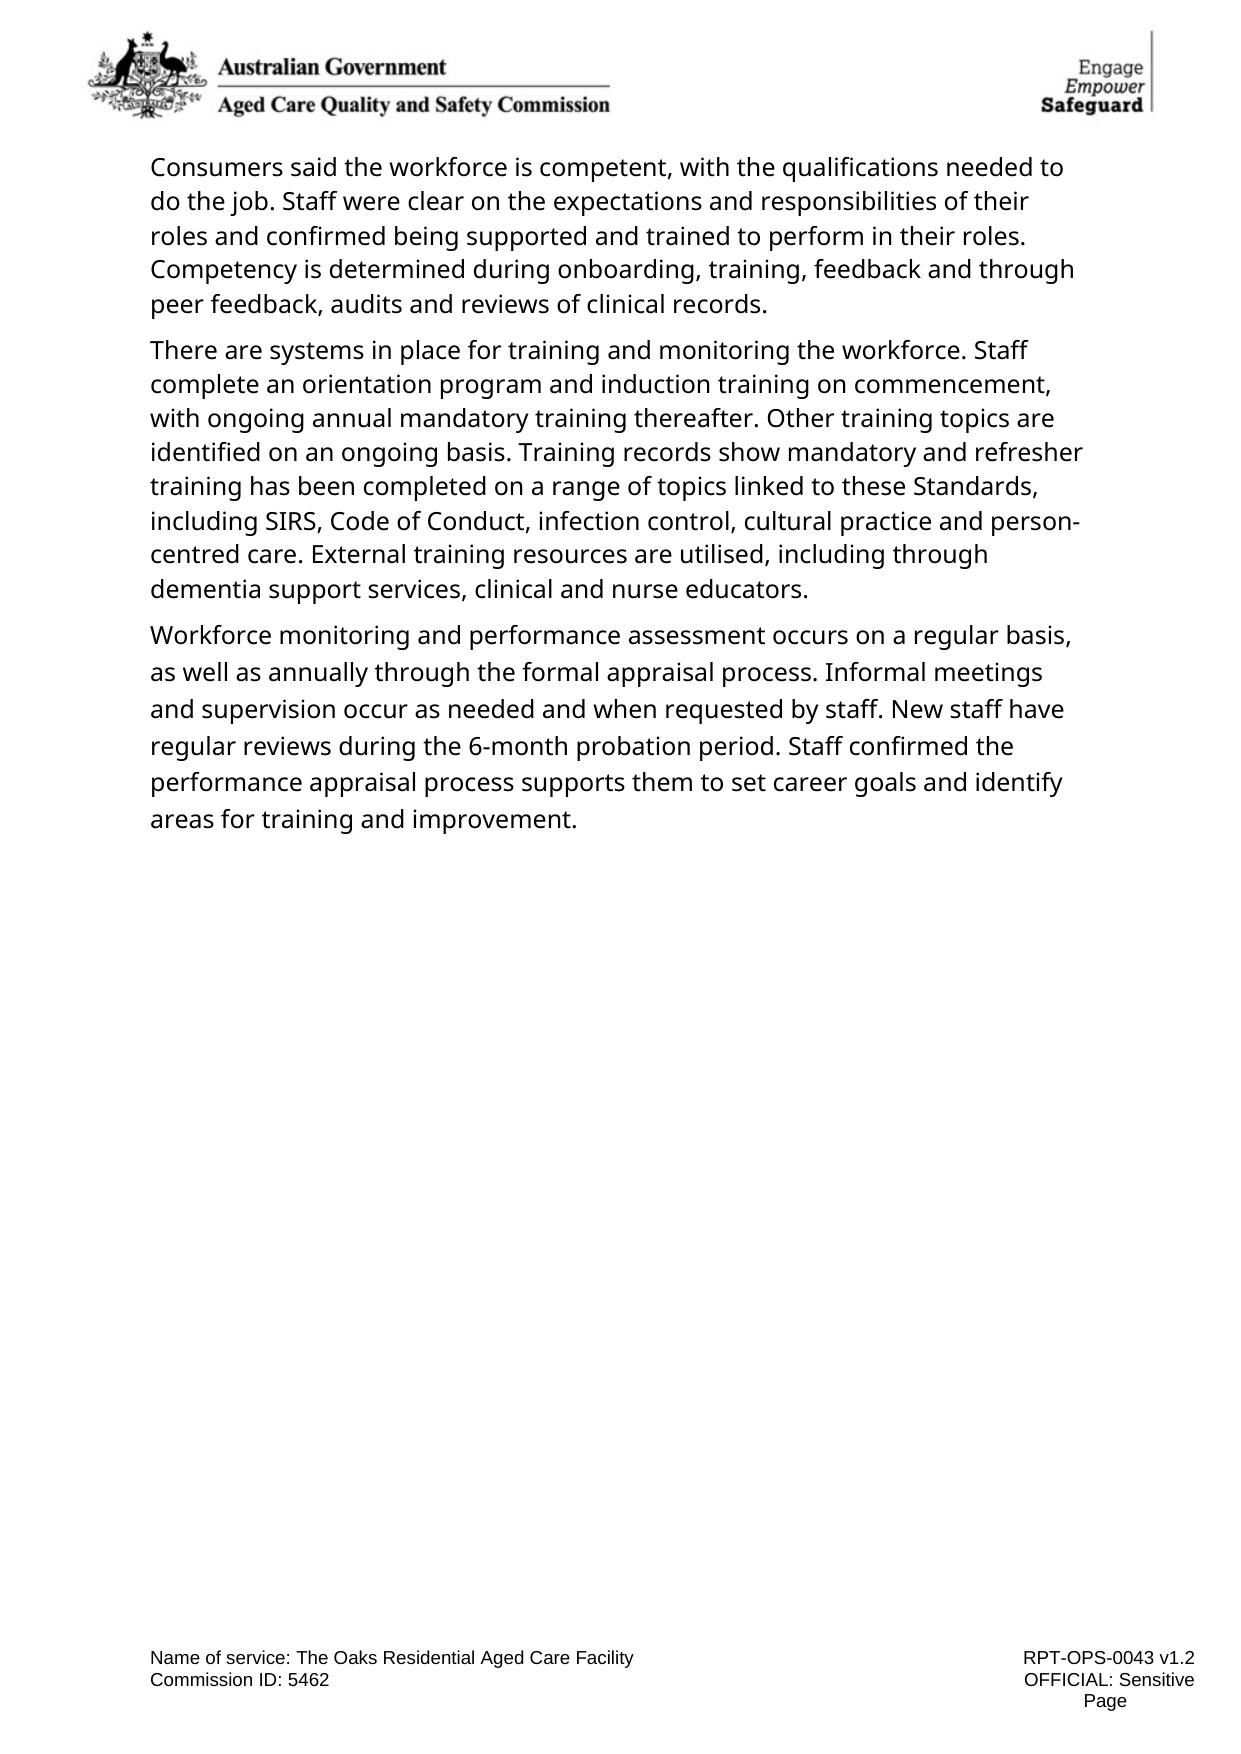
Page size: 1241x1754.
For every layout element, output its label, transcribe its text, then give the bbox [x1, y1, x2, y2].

text Workforce monitoring and performance assessment occurs on a regular basis, as well as annually through the formal appraisal process. Informal meetings and supervision occur as needed and when requested by staff. New staff have regular reviews during the 6-month probation period. Staff confirmed the performance appraisal process supports them to set career goals and identify areas for training and improvement. [150, 618, 1090, 836]
text Consumers said the workforce is competent, with the qualifications needed to do the job. Staff were clear on the expectations and responsibilities of their roles and confirmed being supported and trained to perform in their roles. Competency is determined during onboarding, training, feedback and through peer feedback, audits and reviews of clinical records. [150, 150, 1090, 320]
picture [0, 23, 1241, 131]
text There are systems in place for training and monitoring the workforce. Staff complete an orientation program and induction training on commencement, with ongoing annual mandatory training thereafter. Other training topics are identified on an ongoing basis. Training records show mandatory and refresher training has been completed on a range of topics linked to these Standards, including SIRS, Code of Conduct, infection control, cultural practice and person-centred care. External training resources are utilised, including through dementia support services, clinical and nurse educators. [150, 333, 1090, 605]
